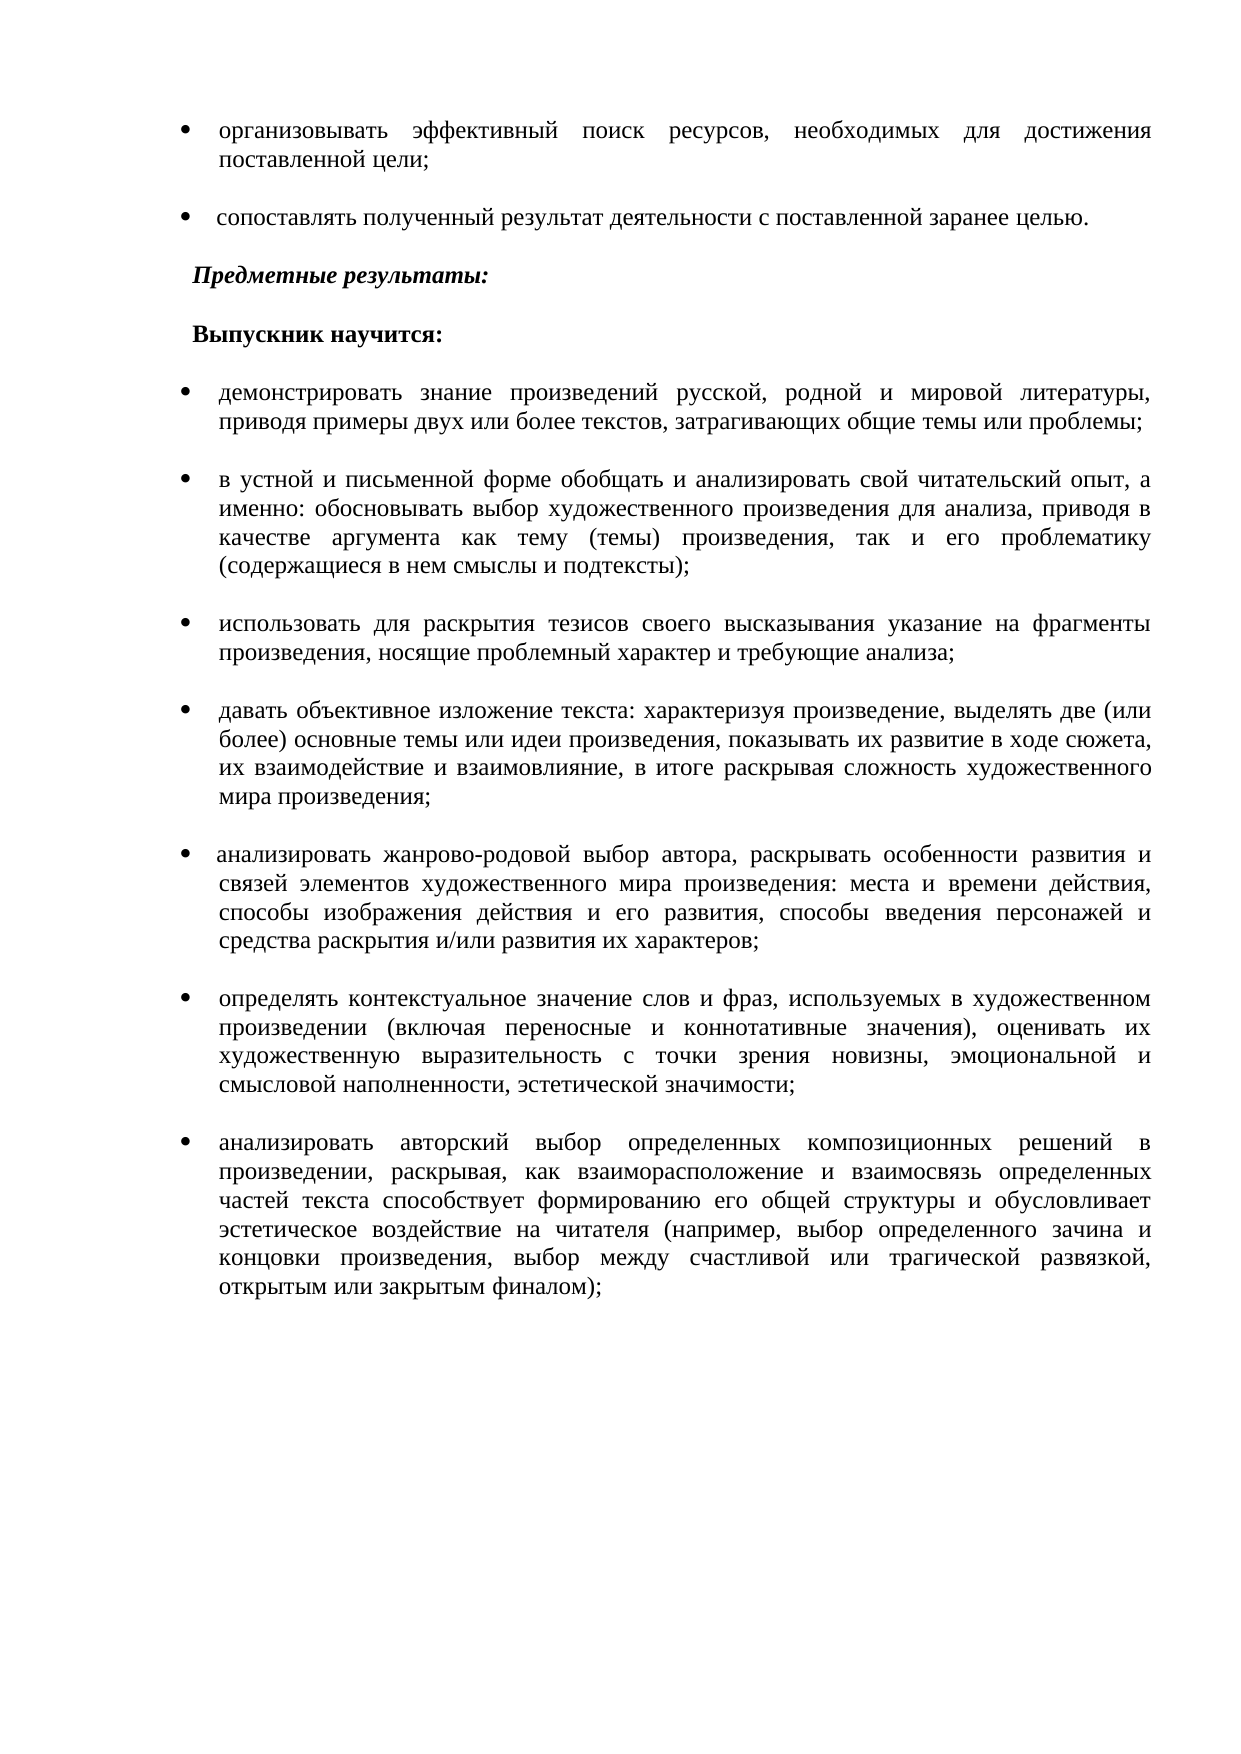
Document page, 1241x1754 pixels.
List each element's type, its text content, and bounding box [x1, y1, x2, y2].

list демонстрировать знание произведений русской, родной и мировой литературы, приводя примеры двух или более текстов, затрагивающих общие темы или проблемы; [181, 377, 1151, 435]
text Предметные результаты: [192, 261, 1184, 289]
list сопоставлять полученный результат деятельности с поставленной заранее целью. [181, 202, 1151, 231]
list в устной и письменной форме обобщать и анализировать свой читательский опыт, а именно: обосновывать выбор художественного произведения для анализа, приводя в качестве аргумента как тему (темы) произведения, так и его проблематику (содержащиеся в нем смыслы и подтексты); [181, 464, 1151, 579]
text Выпускник научится: [192, 319, 1184, 347]
list использовать для раскрытия тезисов своего высказывания указание на фрагменты произведения, носящие проблемный характер и требующие анализа; [181, 608, 1151, 666]
list организовывать эффективный поиск ресурсов, необходимых для достижения поставленной цели; [181, 115, 1152, 173]
list анализировать авторский выбор определенных композиционных решений в произведении, раскрывая, как взаиморасположение и взаимосвязь определенных частей текста способствует формированию его общей структуры и обусловливает эстетическое воздействие на читателя (например, выбор определенного зачина и концовки произведения, выбор между счастливой или трагической развязкой, открытым или закрытым финалом); [181, 1127, 1152, 1300]
list давать объективное изложение текста: характеризуя произведение, выделять две (или более) основные темы или идеи произведения, показывать их развитие в ходе сюжета, их взаимодействие и взаимовлияние, в итоге раскрывая сложность художественного мира произведения; [181, 695, 1152, 810]
list анализировать жанрово-родовой выбор автора, раскрывать особенности развития и связей элементов художественного мира произведения: места и времени действия, способы изображения действия и его развития, способы введения персонажей и средства раскрытия и/или развития их характеров; [181, 839, 1151, 954]
list определять контекстуальное значение слов и фраз, используемых в художественном произведении (включая переносные и коннотативные значения), оценивать их художественную выразительность с точки зрения новизны, эмоциональной и смысловой наполненности, эстетической значимости; [181, 983, 1151, 1098]
